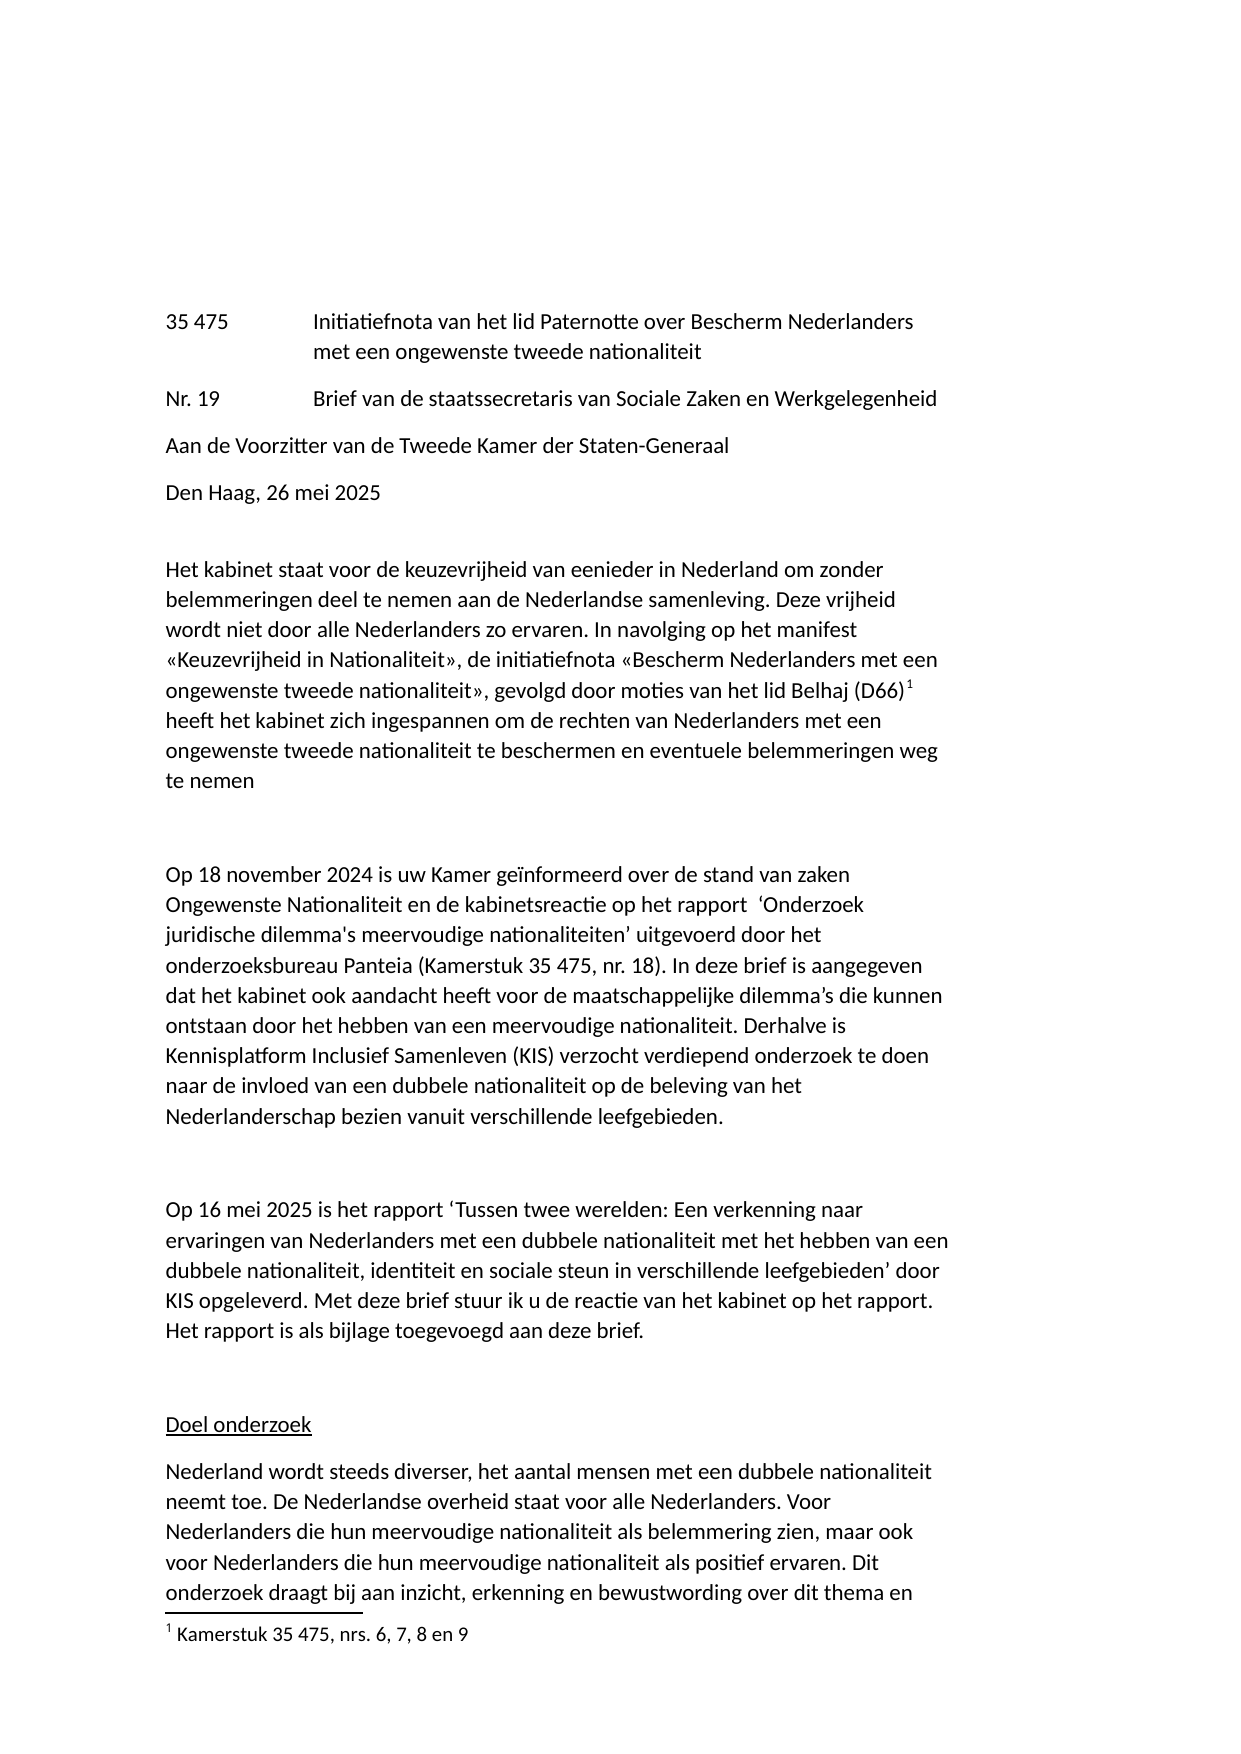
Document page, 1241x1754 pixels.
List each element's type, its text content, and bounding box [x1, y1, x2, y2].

text 35 475 Initiatiefnota van het lid Paternotte over Bescherm Nederlanders met een ongewenste tweede nationaliteit [165, 307, 951, 365]
text Het kabinet staat voor de keuzevrijheid van eenieder in Nederland om zonder belemmeringen deel te nemen aan de Nederlandse samenleving. Deze vrijheid wordt niet door alle Nederlanders zo ervaren. In navolging op het manifest «Keuzevrijheid in Nationaliteit», de initiatiefnota «Bescherm Nederlanders met een ongewenste tweede nationaliteit», gevolgd door moties van het lid Belhaj (D66) heeft het kabinet zich ingespannen om de rechten van Nederlanders met een ongewenste tweede nationaliteit te beschermen en eventuele belemmeringen weg te nemen [165, 525, 951, 794]
text Aan de Voorzitter van de Tweede Kamer der Staten-Generaal [165, 431, 951, 459]
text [165, 1457, 951, 1606]
text Den Haag, 26 mei 2025 [165, 478, 951, 506]
text Doel onderzoek [165, 1410, 951, 1438]
text Op 18 november 2024 is uw Kamer geïnformeerd over de stand van zaken Ongewenste Nationaliteit en de kabinetsreactie op het rapport ‘Onderzoek juridische dilemma's meervoudige nationaliteiten’ uitgevoerd door het onderzoeksbureau Panteia (Kamerstuk 35 475, nr. 18). In deze brief is aangegeven dat het kabinet ook aandacht heeft voor de maatschappelijke dilemma’s die kunnen ontstaan door het hebben van een meervoudige nationaliteit. Derhalve is Kennisplatform Inclusief Samenleven (KIS) verzocht verdiepend onderzoek te doen naar de invloed van een dubbele nationaliteit op de beleving van het Nederlanderschap bezien vanuit verschillende leefgebieden. [165, 860, 951, 1130]
text Nr. 19 Brief van de staatssecretaris van Sociale Zaken en Werkgelegenheid [165, 384, 951, 412]
text Op 16 mei 2025 is het rapport ‘Tussen twee werelden: Een verkenning naar ervaringen van Nederlanders met een dubbele nationaliteit met het hebben van een dubbele nationaliteit, identiteit en sociale steun in verschillende leefgebieden’ door KIS opgeleverd. Met deze brief stuur ik u de reactie van het kabinet op het rapport. Het rapport is als bijlage toegevoegd aan deze brief. [165, 1196, 951, 1344]
